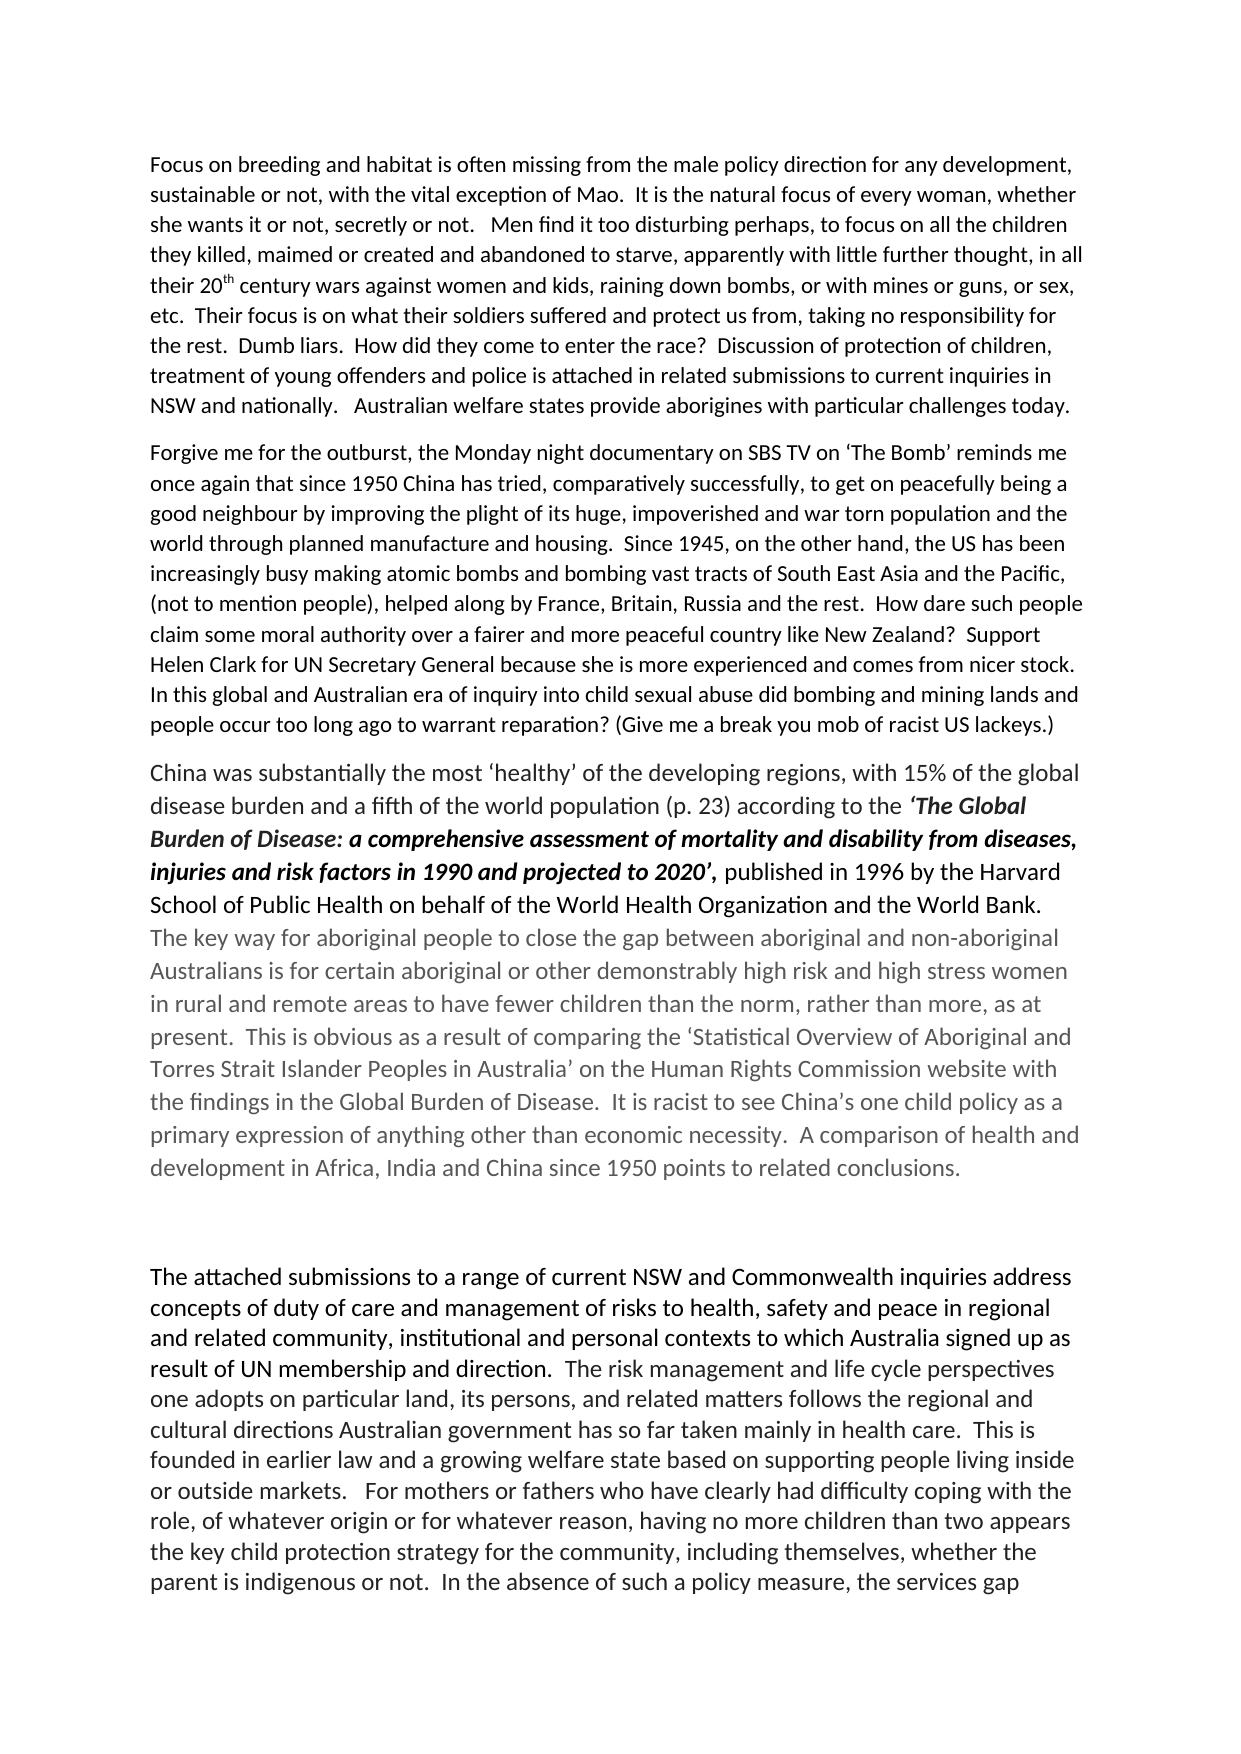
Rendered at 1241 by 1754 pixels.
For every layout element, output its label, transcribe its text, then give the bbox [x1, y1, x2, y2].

text Focus on breeding and habitat is often missing from the male policy direction for any development, sustainable or not, with the vital exception of Mao. It is the natural focus of every woman, whether she wants it or not, secretly or not. Men find it too disturbing perhaps, to focus on all the children they killed, maimed or created and abandoned to starve, apparently with little further thought, in all their 20th century wars against women and kids, raining down bombs, or with mines or guns, or sex, etc. Their focus is on what their soldiers suffered and protect us from, taking no responsibility for the rest. Dumb liars. How did they come to enter the race? Discussion of protection of children, treatment of young offenders and police is attached in related submissions to current inquiries in NSW and nationally. Australian welfare states provide aborigines with particular challenges today. [150, 150, 1090, 420]
text China was substantially the most ‘healthy’ of the developing regions, with 15% of the global disease burden and a fifth of the world population (p. 23) according to the ‘The Global Burden of Disease: a comprehensive assessment of mortality and disability from diseases, injuries and risk factors in 1990 and projected to 2020’, published in 1996 by the Harvard School of Public Health on behalf of the World Health Organization and the World Bank. The key way for aboriginal people to close the gap between aboriginal and non-aboriginal Australians is for certain aboriginal or other demonstrably high risk and high stress women in rural and remote areas to have fewer children than the norm, rather than more, as at present. This is obvious as a result of comparing the ‘Statistical Overview of Aboriginal and Torres Strait Islander Peoples in Australia’ on the Human Rights Commission website with the findings in the Global Burden of Disease. It is racist to see China’s one child policy as a primary expression of anything other than economic necessity. A comparison of health and development in Africa, India and China since 1950 points to related conclusions. [150, 757, 1090, 1183]
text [150, 1261, 1090, 1597]
text Forgive me for the outburst, the Monday night documentary on SBS TV on ‘The Bomb’ reminds me once again that since 1950 China has tried, comparatively successfully, to get on peacefully being a good neighbour by improving the plight of its huge, impoverished and war torn population and the world through planned manufacture and housing. Since 1945, on the other hand, the US has been increasingly busy making atomic bombs and bombing vast tracts of South East Asia and the Pacific, (not to mention people), helped along by France, Britain, Russia and the rest. How dare such people claim some moral authority over a fairer and more peaceful country like New Zealand? Support Helen Clark for UN Secretary General because she is more experienced and comes from nicer stock. In this global and Australian era of inquiry into child sexual abuse did bombing and mining lands and people occur too long ago to warrant reparation? (Give me a break you mob of racist US lackeys.) [150, 438, 1090, 738]
